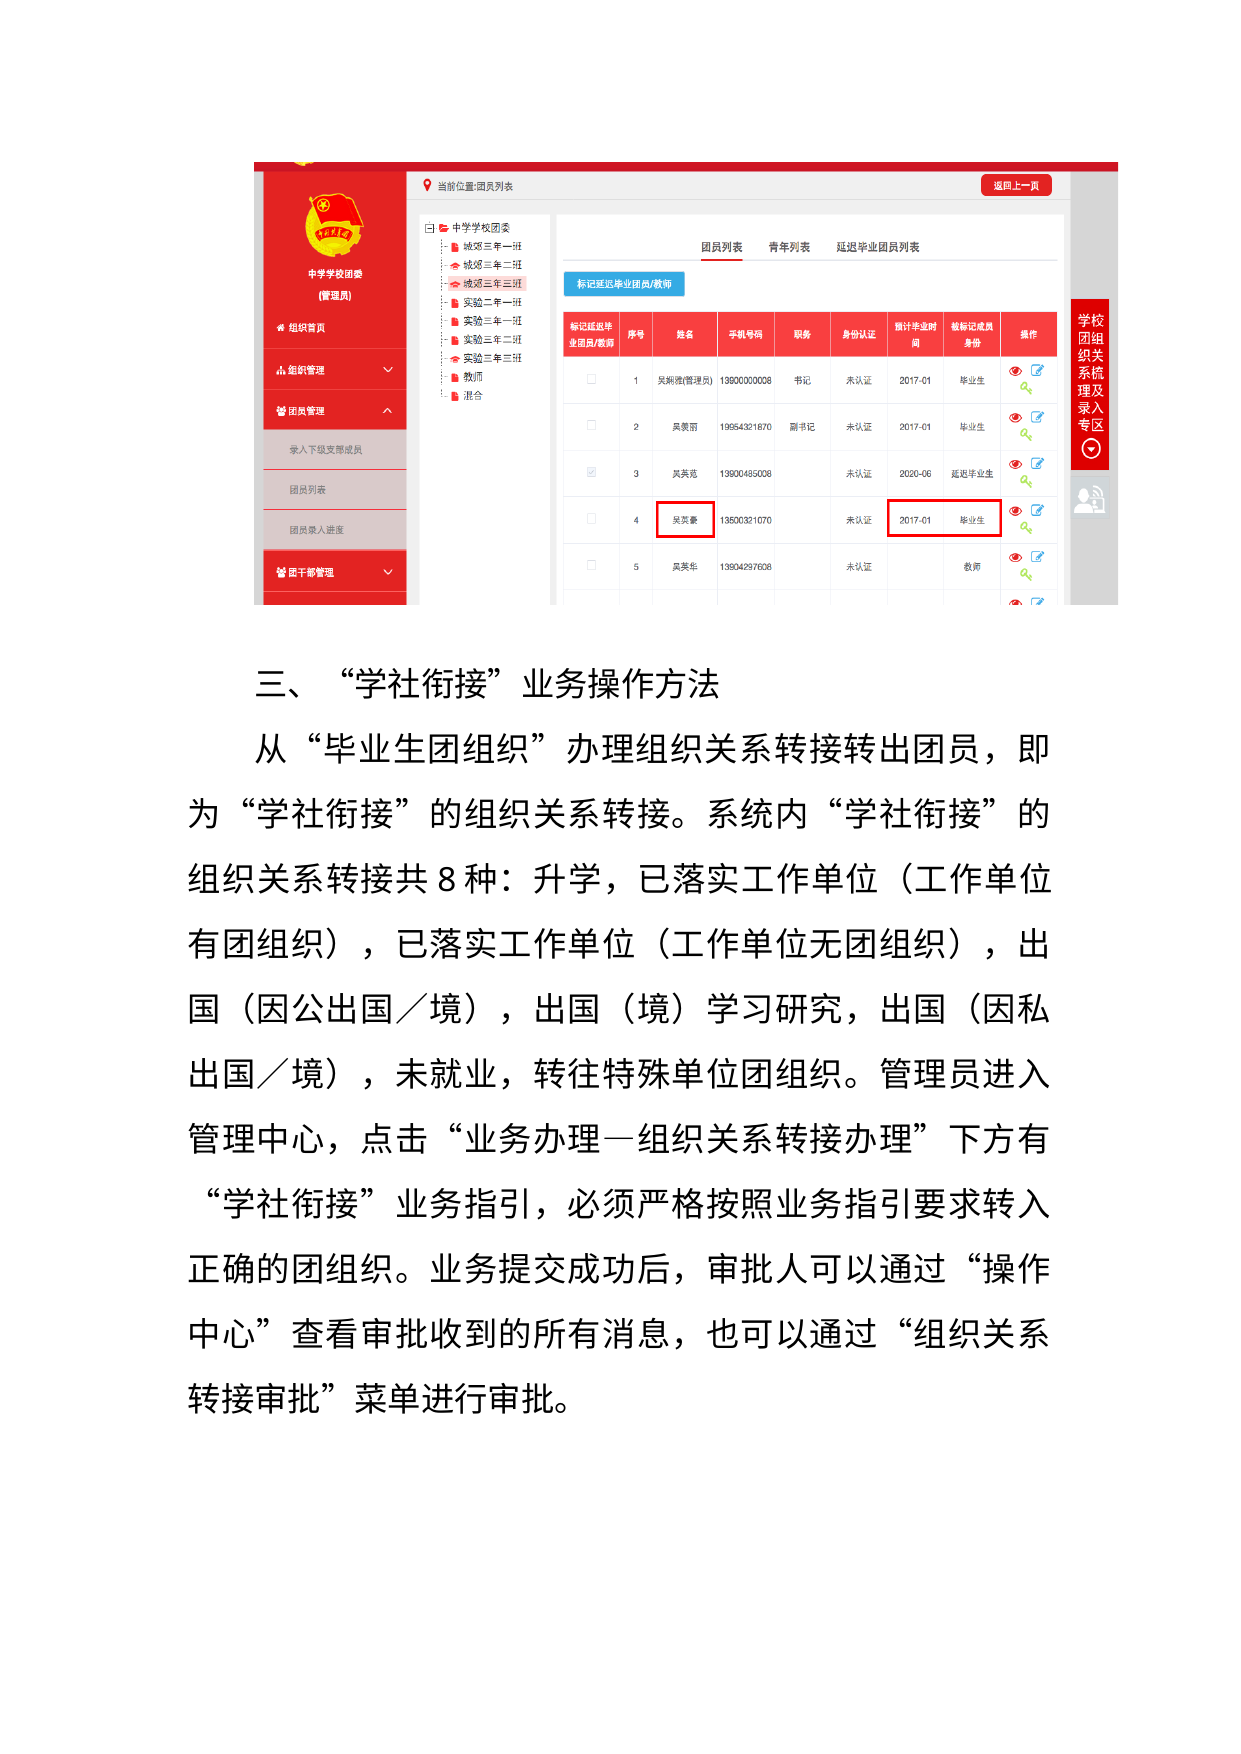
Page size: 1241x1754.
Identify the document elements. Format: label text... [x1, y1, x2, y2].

text 从“毕业生团组织”办理组织关系转接转出团员，即为“学社衔接”的组织关系转接。系统内“学社衔接”的组织关系转接共8种：升学，已落实工作单位（工作单位有团组织），已落实工作单位（工作单位无团组织），出国（因公出国／境），出国（境）学习研究，出国（因私出国／境），未就业，转往特殊单位团组织。管理员进入管理中心，点击“业务办理—组织关系转接办理”下方有“学社衔接”业务指引，必须严格按照业务指引要求转入正确的团组织。业务提交成功后，审批人可以通过“操作中心”查看审批收到的所有消息，也可以通过“组织关系转接审批”菜单进行审批。 [187, 714, 1053, 1429]
text 三、“学社衔接”业务操作方法 [187, 649, 1053, 714]
picture [254, 162, 1119, 605]
